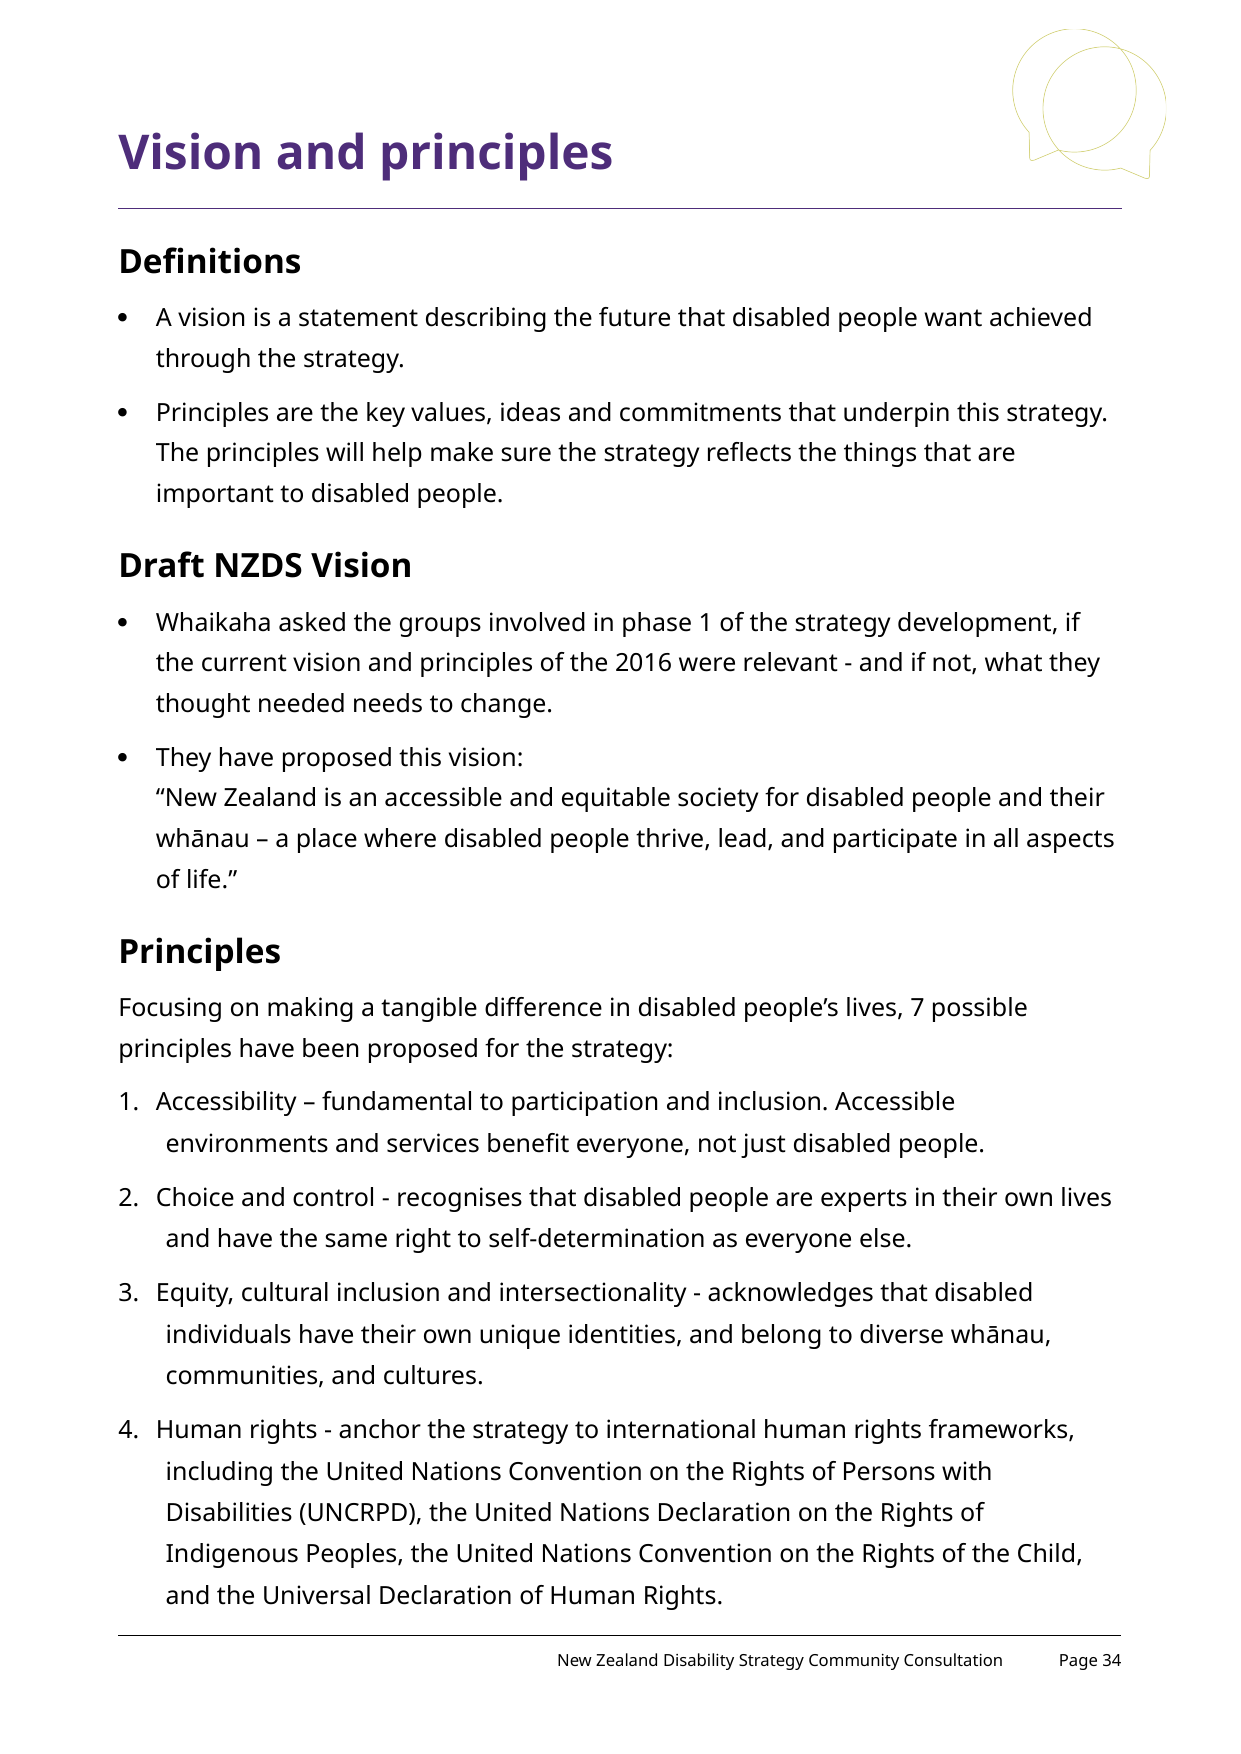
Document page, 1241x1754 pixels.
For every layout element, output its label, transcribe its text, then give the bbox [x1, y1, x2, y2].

subtitle Principles [118, 927, 1122, 973]
subtitle Vision and principles [118, 118, 1122, 208]
list They have proposed this vision: “New Zealand is an accessible and equitable society for disabled people and their whānau – a place where disabled people thrive, lead, and participate in all aspects of life.” [118, 739, 1122, 896]
list Choice and control - recognises that disabled people are experts in their own lives and have the same right to self-determination as everyone else. [118, 1179, 1122, 1255]
subtitle Draft NZDS Vision [118, 542, 1122, 587]
list Whaikaha asked the groups involved in phase 1 of the strategy development, if the current vision and principles of the 2016 were relevant - and if not, what they thought needed needs to change. [118, 604, 1122, 720]
picture [1012, 29, 1167, 179]
list A vision is a statement describing the future that disabled people want achieved through the strategy. [118, 300, 1122, 375]
subtitle Definitions [118, 238, 1122, 283]
list Human rights - anchor the strategy to international human rights frameworks, including the United Nations Convention on the Rights of Persons with Disabilities (UNCRPD), the United Nations Declaration on the Rights of Indigenous Peoples, the United Nations Convention on the Rights of the Child, and the Universal Declaration of Human Rights. [118, 1412, 1122, 1612]
list Principles are the key values, ideas and commitments that underpin this strategy. The principles will help make sure the strategy reflects the things that are important to disabled people. [118, 394, 1122, 510]
list Accessibility – fundamental to participation and inclusion. Accessible environments and services benefit everyone, not just disabled people. [118, 1084, 1122, 1159]
text Focusing on making a tangible difference in disabled people’s lives, 7 possible principles have been proposed for the strategy: [118, 990, 1122, 1065]
list Equity, cultural inclusion and intersectionality - acknowledges that disabled individuals have their own unique identities, and belong to diverse whānau, communities, and cultures. [118, 1275, 1122, 1392]
